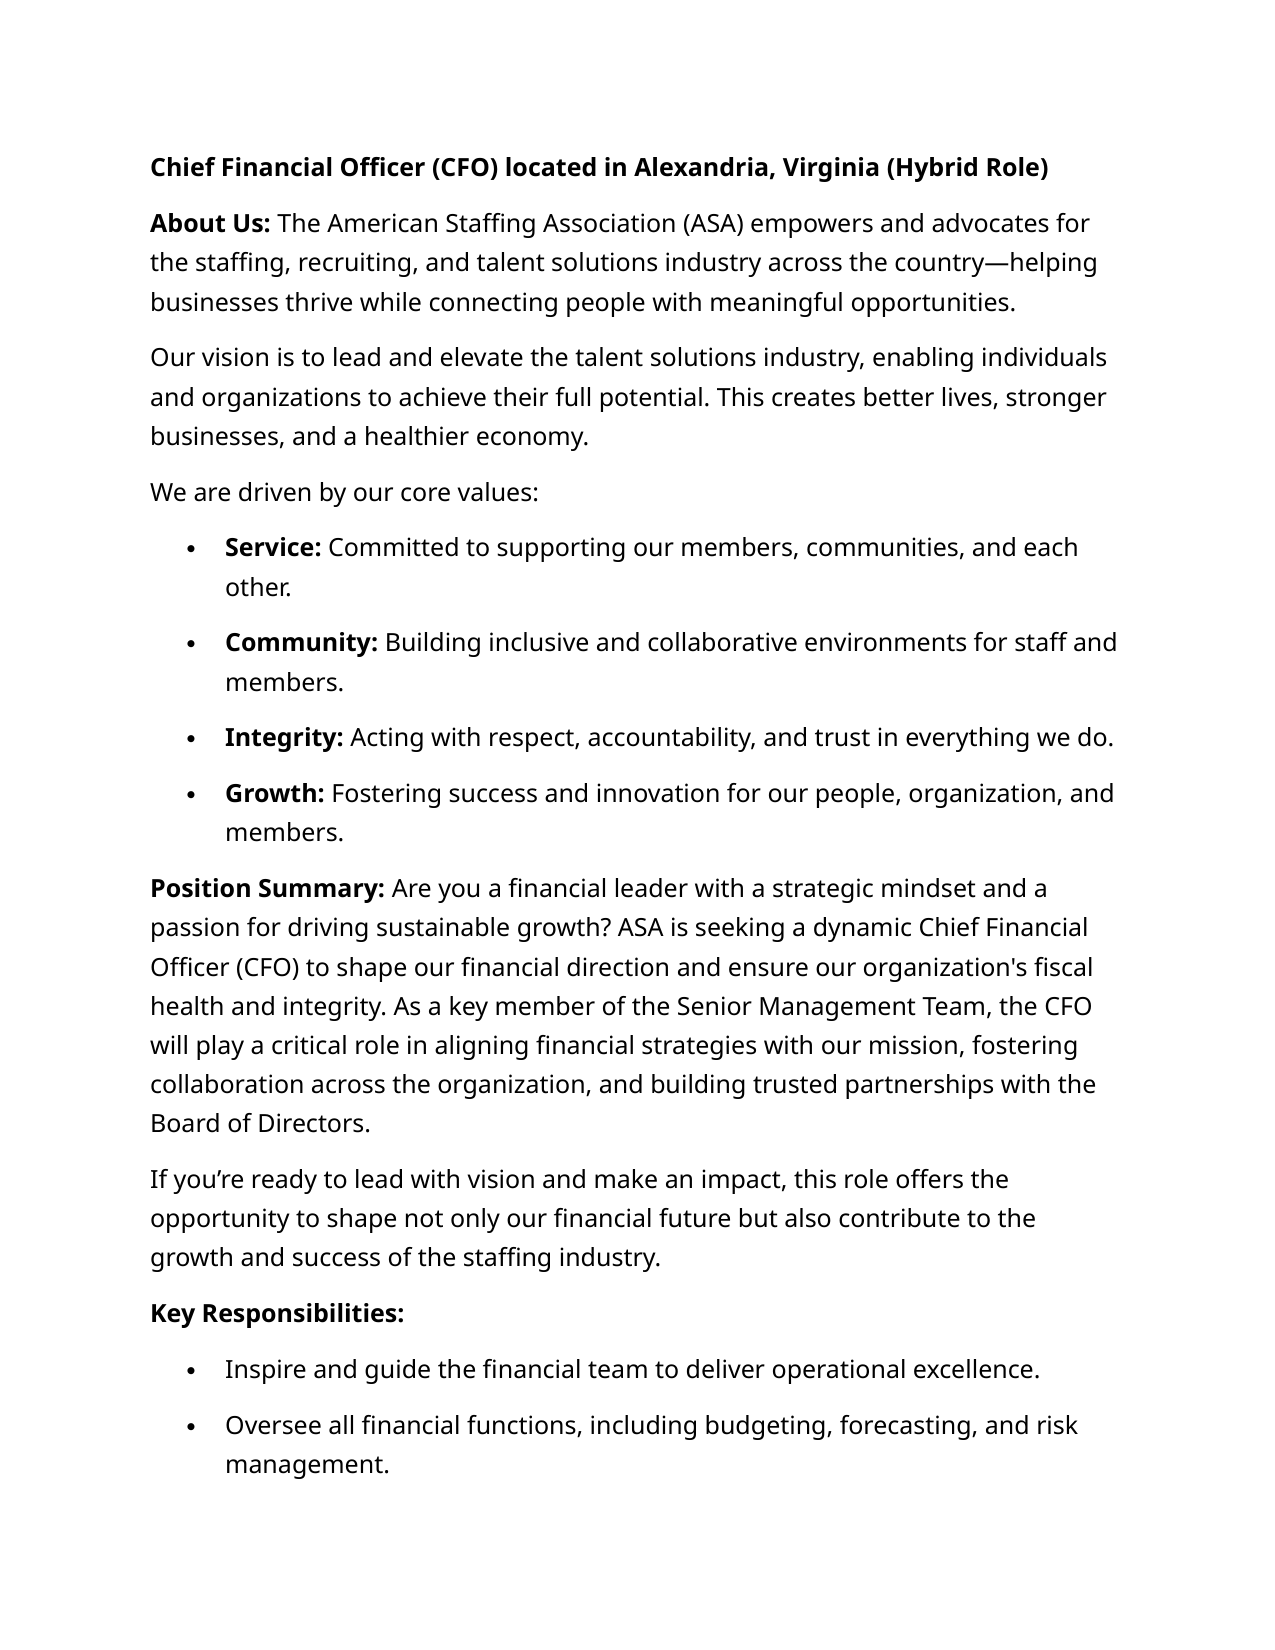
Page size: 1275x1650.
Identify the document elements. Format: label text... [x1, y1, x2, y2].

list Oversee all financial functions, including budgeting, forecasting, and risk management. [187, 1407, 1125, 1481]
text Chief Financial Officer (CFO) located in Alexandria, Virginia (Hybrid Role) [150, 150, 1125, 184]
text If you’re ready to lead with vision and make an impact, this role offers the opportunity to shape not only our financial future but also contribute to the growth and success of the staffing industry. [150, 1162, 1125, 1274]
text Position Summary: Are you a financial leader with a strategic mindset and a passion for driving sustainable growth? ASA is seeking a dynamic Chief Financial Officer (CFO) to shape our financial direction and ensure our organization's fiscal health and integrity. As a key member of the Senior Management Team, the CFO will play a critical role in aligning financial strategies with our mission, fostering collaboration across the organization, and building trusted partnerships with the Board of Directors. [150, 871, 1125, 1140]
list Inspire and guide the financial team to deliver operational excellence. [187, 1352, 1125, 1386]
text We are driven by our core values: [150, 474, 1125, 508]
list Community: Building inclusive and collaborative environments for staff and members. [187, 625, 1125, 698]
text Key Responsibilities: [150, 1296, 1125, 1330]
text About Us: The American Staffing Association (ASA) empowers and advocates for the staffing, recruiting, and talent solutions industry across the country—helping businesses thrive while connecting people with meaningful opportunities. [150, 206, 1125, 318]
list Service: Committed to supporting our members, communities, and each other. [187, 530, 1125, 603]
list Growth: Fostering success and innovation for our people, organization, and members. [187, 776, 1125, 849]
list Integrity: Acting with respect, accountability, and trust in everything we do. [187, 720, 1125, 754]
text Our vision is to lead and elevate the talent solutions industry, enabling individuals and organizations to achieve their full potential. This creates better lives, stronger businesses, and a healthier economy. [150, 340, 1125, 452]
